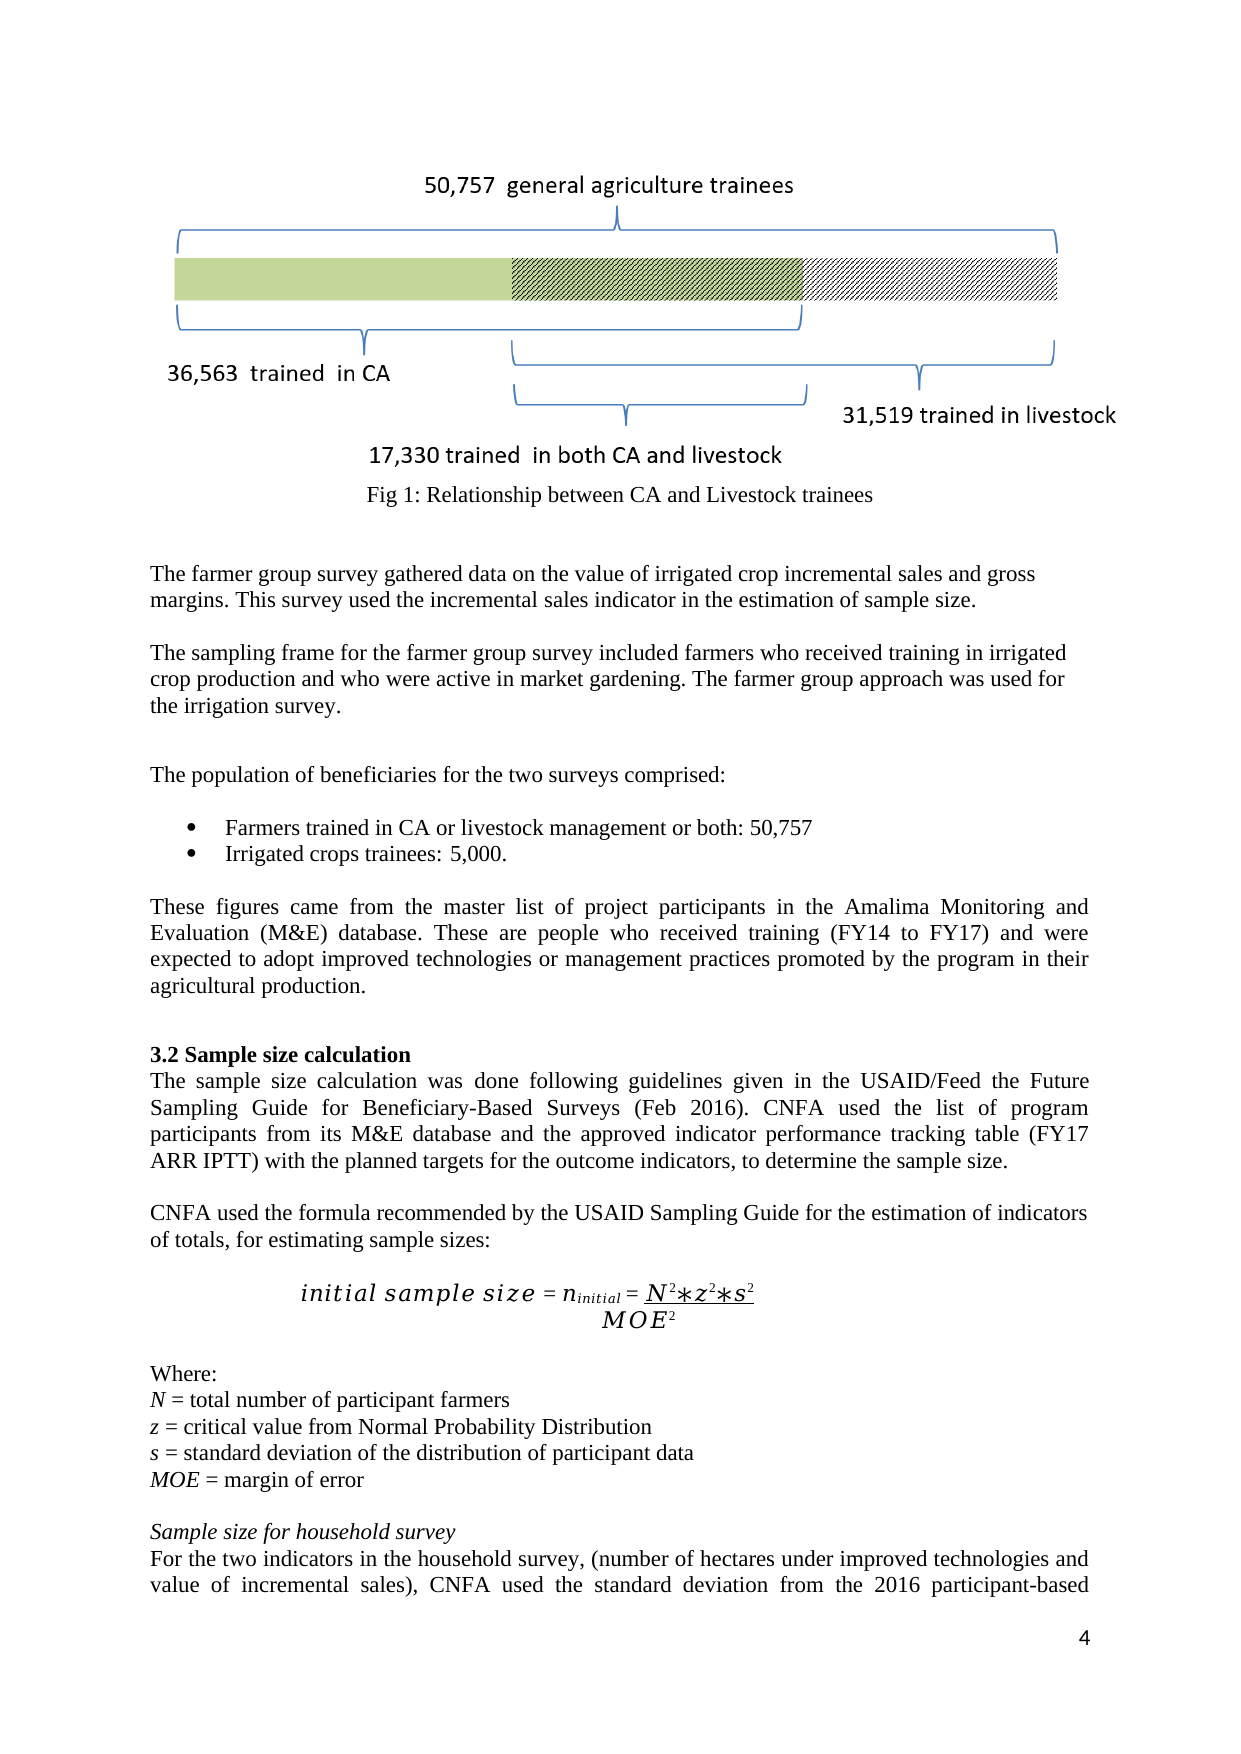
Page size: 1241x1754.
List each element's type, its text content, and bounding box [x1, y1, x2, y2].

text CNFA used the formula recommended by the USAID Sampling Guide for the estimation of indicators of totals, for estimating sample sizes: [150, 1199, 1090, 1252]
text Where: [150, 1360, 1090, 1387]
text z = critical value from Normal Probability Distribution [150, 1413, 1090, 1439]
list Farmers trained in CA or livestock management or both: 50,757 [187, 814, 1090, 840]
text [150, 1545, 1090, 1597]
text The sampling frame for the farmer group survey included farmers who received training in irrigated crop production and who were active in market gardening. The farmer group approach was used for the irrigation survey. [150, 639, 1090, 718]
text The sample size calculation was done following guidelines given in the USAID/Feed the Future Sampling Guide for Beneficiary-Based Surveys (Feb 2016). CNFA used the list of program participants from its M&E database and the approved indicator performance tracking table (FY17 ARR IPTT) with the planned targets for the outcome indicators, to determine the sample size. [150, 1068, 1090, 1173]
text Sample size for household survey [150, 1518, 1090, 1545]
text 𝑀𝑂𝐸2 [525, 1306, 1090, 1334]
text N = total number of participant farmers [150, 1387, 1090, 1413]
text 3.2 Sample size calculation [150, 1041, 1090, 1068]
text The population of beneficiaries for the two surveys comprised: [150, 761, 1090, 787]
text These figures came from the master list of project participants in the Amalima Monitoring and Evaluation (M&E) database. These are people who received training (FY14 to FY17) and were expected to adopt improved technologies or management practices promoted by the program in their agricultural production. [150, 893, 1090, 998]
list Irrigated crops trainees: 5,000. [187, 840, 1090, 866]
text Fig 1: Relationship between CA and Livestock trainees [150, 481, 1090, 507]
text s = standard deviation of the distribution of participant data [150, 1439, 1090, 1466]
text MOE = margin of error [150, 1466, 1090, 1492]
text 𝑖𝑛𝑖𝑡𝑖𝑎𝑙 𝑠𝑎𝑚𝑝𝑙𝑒 𝑠𝑖𝑧𝑒 = 𝑛𝑖𝑛𝑖𝑡𝑖𝑎𝑙 = 𝑁2∗𝑧2∗𝑠2 [150, 1278, 1090, 1306]
text The farmer group survey gathered data on the value of irrigated crop incremental sales and gross margins. This survey used the incremental sales indicator in the estimation of sample size. [150, 560, 1090, 613]
picture [150, 150, 1125, 481]
